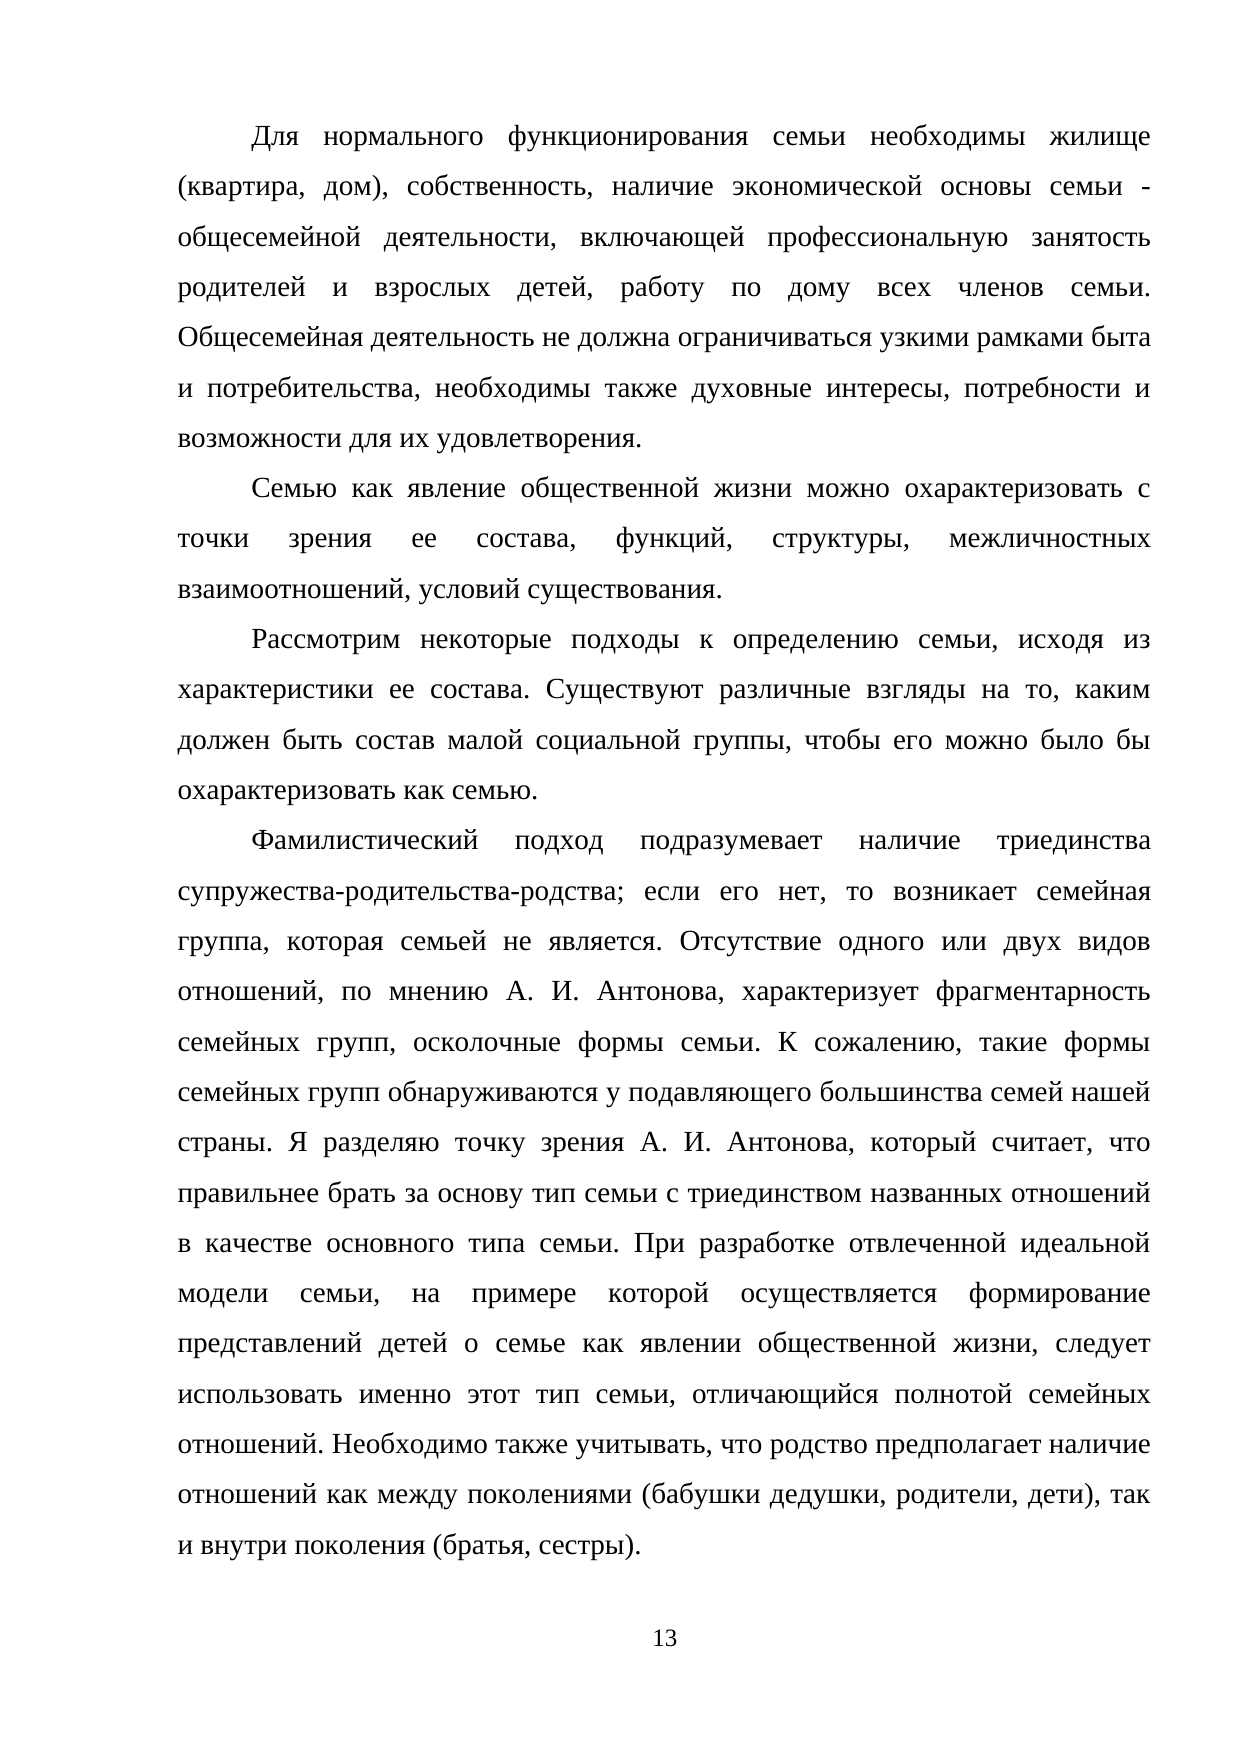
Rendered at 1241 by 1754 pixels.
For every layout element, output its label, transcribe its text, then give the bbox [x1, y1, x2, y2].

text Семью как явление общественной жизни можно охарактеризовать с точки зрения ее состава, функций, структуры, межличностных взаимоотношений, условий существования. [177, 470, 1152, 604]
text Для нормального функционирования семьи необходимы жилище (квартира, дом), собственность, наличие экономической основы семьи - общесемейной деятельности, включающей профессиональную занятость родителей и взрослых детей, работу по дому всех членов семьи. Общесемейная деятельность не должна ограничиваться узкими рамками быта и потребительства, необходимы также духовные интересы, потребности и возможности для их удовлетворения. [177, 118, 1152, 453]
text Фамилистический подход подразумевает наличие триединства супружества-родительства-родства; если его нет, то возникает семейная группа, которая семьей не является. Отсутствие одного или двух видов отношений, по мнению А. И. Антонова, характеризует фрагментарность семейных групп, осколочные формы семьи. К сожалению, такие формы семейных групп обнаруживаются у подавляющего большинства семей нашей страны. Я разделяю точку зрения А. И. Антонова, который считает, что правильнее брать за основу тип семьи с триединством названных отношений в качестве основного типа семьи. При разработке отвлеченной идеальной модели семьи, на примере которой осуществляется формирование представлений детей о семье как явлении общественной жизни, следует использовать именно этот тип семьи, отличающийся полнотой семейных отношений. Необходимо также учитывать, что родство предполагает наличие отношений как между поколениями (бабушки дедушки, родители, дети), так и внутри поколения (братья, сестры). [177, 822, 1152, 1560]
text Рассмотрим некоторые подходы к определению семьи, исходя из характеристики ее состава. Существуют различные взгляды на то, каким должен быть состав малой социальной группы, чтобы его можно было бы охарактеризовать как семью. [177, 621, 1152, 806]
